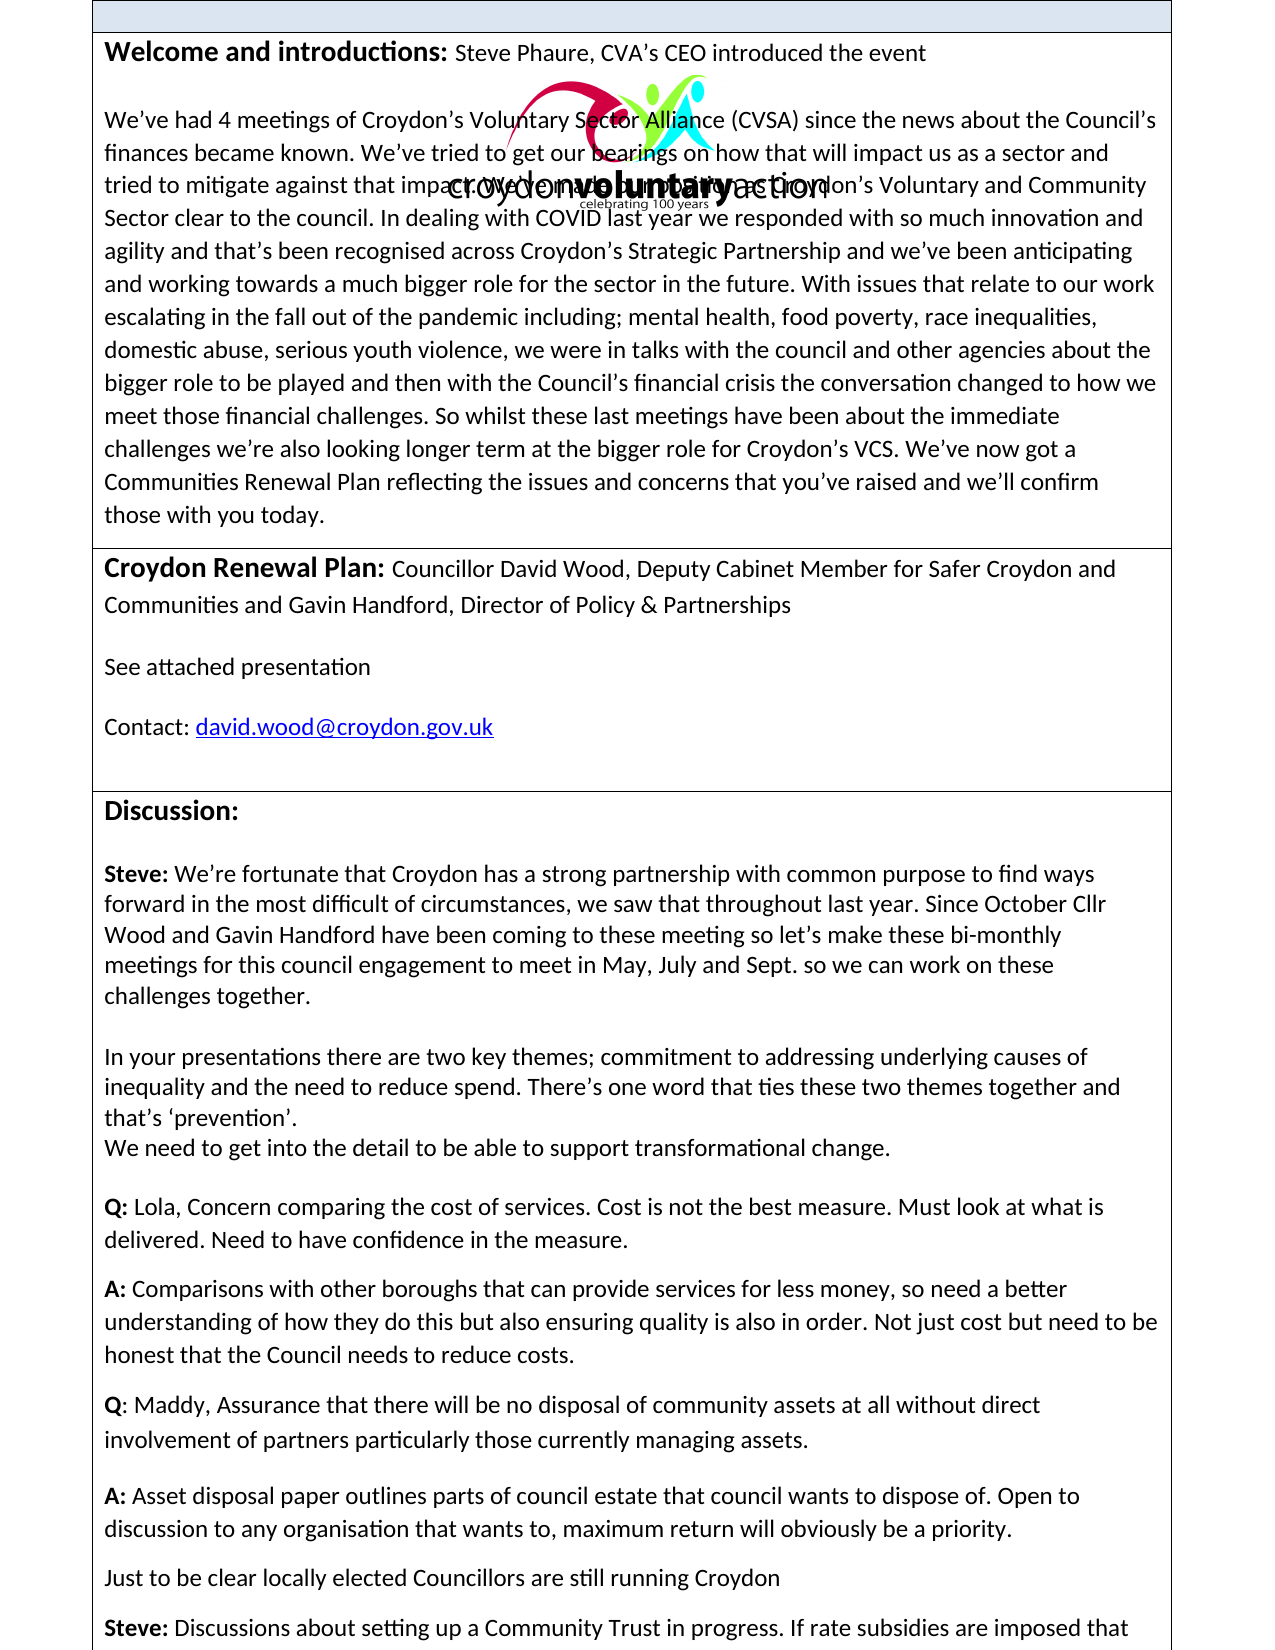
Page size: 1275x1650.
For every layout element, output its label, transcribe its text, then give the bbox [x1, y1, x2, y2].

table_cell Discussion: Steve: We’re fortunate that Croydon has a strong partnership with common purpose to find ways forward in the most difficult of circumstances, we saw that throughout last year. Since October Cllr Wood and Gavin Handford have been coming to these meeting so let’s make these bi-monthly meetings for this council engagement to meet in May, July and Sept. so we can work on these challenges together. In your presentations there are two key themes; commitment to addressing underlying causes of inequality and the need to reduce spend. There’s one word that ties these two themes together and that’s ‘prevention’. We need to get into the detail to be able to support transformational change. Q: Lola, Concern comparing the cost of services. Cost is not the best measure. Must look at what is delivered. Need to have confidence in the measure. A: Comparisons with other boroughs that can provide services for less money, so need a better understanding of how they do this but also ensuring quality is also in order. Not just cost but need to be honest that the Council needs to reduce costs. Q: Maddy, Assurance that there will be no disposal of community assets at all without direct involvement of partners particularly those currently managing assets. A: Asset disposal paper outlines parts of council estate that council wants to dispose of. Open to discussion to any organisation that wants to, maximum return will obviously be a priority. Just to be clear locally elected Councillors are still running Croydon Steve: Discussions about setting up a Community Trust in progress. If rate subsidies are imposed that will gravely impact on many in the room, that is one of the mitigations you’ve found this year and you have our gratitude for that. Y Gaye: To read more about the paper that was presented to cabinet on the 18th February on the Interim Asset Disposal Strategy please click on this link https://democracy.croydon.gov.uk/documents/g2488/Public%20reports%20pack%2018th-Feb-2021%2018.30%20Cabinet.pdf?T=10 and go to page 53 for the cabinet report and the list for the first 15 proposed assets can be found on page 77 Q: Claudine, PJS Community Service, Is there any guidance on preparation required by sector to support the council with new strategy? (Public service reform issues) A: Any proposals will require strong business cases. Assurances that resilience is there, can deliver and is sustainable. Won’t be developing guidance but will be having conversations with partners. You will know where the opportunities are better than we do. Comment: Susanette, Croydon Vision, True - cost benefit analysis would be the approach Steve: There is some framework we can provide so let’s get something out to groups on what may be required. Q: John, Neighbourhood Watch, How will work on localities be tied into consultations? A: Rachel Sony joining conversations about localities and multi-disciplinary teams. I’m sure there are opportunities to link that better. Q: Brian, Croydon neighbourhood Care Association, Lots of worries about the uncertainties which makes it difficult to run services, can you give an update/clarification on Community Fund this year? A: Council have either confirmed funding or spoken to each provider about discussions on alternations. Speak to Gavin if funding is not clear Q: Gordon, Croydon Drop-In, By the council’s own calculations every pound invested in VCS you get £8 back in value for money. Last correspondence you gave alluded that some services might lose their contract this year. Can you confirm that everyone who is currently in receipt of Community Funding will not have contracts cancelled until April 2022? It sounds as if you are still identifying savings so can you give us that reassurance at this stage or are some of us still at risk of receiving 3 months-notice for 20/21 contracts? Can you let us know what services will be affected by the withdrawal of the Transformation Fund? A: Small number of organisations are in discussions about their contracts. If anyone has any concerns about their funding, please get in touch. The council has further savings to deliver in 21/22. Further conversations on transformation fund - not confirmed cancellation Q: Susanette, Croydon Vision, Interested in term culture change. We are professionals and there are services within the council that we can deliver better. What is the estimated budget for 21/22? What contingencies are possible e.g. CIL? Where are the gaps? A: Culture change is the new approach. We agree VCS is professional and recognise the value and passion it brings. Budget is balanced depending on £50m capitalisation. Government ‘minded’ to approve it. Final decision in the summer, dependent on progress. £100k reduction on Community Fund for 21/22 but still working through that, if you have received a letter that will stand. Steve: There’s £700m within ‘the system’ so there’s other local funding for the VCS. Q: Steve, You have chosen to remove small grants fund but chosen to keep Community Ward budgets. What’s your evidence base? A: Devolution agenda, greater community input into localities. If you have effective Counsellors in touch with their communities they would know what the local community priorities are. We’re widening access and devolving to the community level. Groups who used that funding who would be adversely impacted by the loss of this funding and with representations from councillors from all sides we’ve decided to maintain but reduce this fund to £2k (down from £8k). Q: Edwina, Healthwatch, What information can be shared with the sector about the types of preventative services that can help with future demand? A: Can share budget information, we can see where the budget pressures are. Lots of comparative budget information available. Prevention is important but savings from the Council’s budget is needed now. Need a facilitated conversation through infrastructure groups as Council doesn’t have capacity to meet with everyone individually. Steve: On the big question of prevention, we are thinking 5 years ahead as we have massive issues to work on for the years ahead. Maybe you could report back to us on how you spend that 150million and what it’s supporting in the borough. Q: Paster Bola Thomas, His Grace E. Outreach and Together Croydon, Who do we contact if we want see the Community Asset List? Who do we contact on public service reform if we have a service we can deliver better than the council? We have submitted an Expression of Interest but it was passed about and we’re still not sure who the contact is. Can you explain what immediate impact the £70m capitalisation loan will have as funding is needed by groups to support basic needs. The figures you’ve given, are they forecasts on savings and growth? What are you basing the forecast on? A: Forecasts are based on savings and growth proposals, changes to services. This link takes you to appendix A of the budget report, and lists all the savings and growth items: https://democracy.croydon.gov.uk/documents/s28041/Appendix%20A%20Revenue%20savings%20income%20and%20growth%20options.pdf Money already spent, not new money. Money is to balance the budget this year. We’ll work with the infrastructure groups so we’re picking up the conversations and you know who to contact. Steve: Thanks to you both for working in partnership during these difficult discussions for us all. Suggest we keep these bi-monthly meetings to discuss the issues raised. Q: Phillipa, Mind in Croydon, What is CIL please? A: Community Infrastructure Levy. A levy charged on new developments in the Borough. Used to support development by funding infrastructure focused on what the council, community and neighbourhoods want. The council are exploring whether it can be used to maintain community assets. Q: Shirley, Health News Mobile, What is HRA, RIPI, ASC, MHCLG? A: Sorry for the acronyms. HRA = Housing Revenue Account, RIPI = Report in Public Interest, ASC = Adult Social Care, MHCLG = Ministry for Housing, Communities & Local Government, CIL = Community Infrastructure Levy Q: Marilyn, BICC, Could we involve residents by putting something in The Open House editorial? I proof-read this for Croydon Council Q: Bhupendra, CVA, Do we have a timescale for when we may hear about CIL monies being used to support rent subsidies? [93, 792, 1171, 1650]
table_cell Welcome and introductions: Steve Phaure, CVA’s CEO introduced the event We’ve had 4 meetings of Croydon’s Voluntary Sector Alliance (CVSA) since the news about the Council’s finances became known. We’ve tried to get our bearings on how that will impact us as a sector and tried to mitigate against that impact. We’ve made our position as Croydon’s Voluntary and Community Sector clear to the council. In dealing with COVID last year we responded with so much innovation and agility and that’s been recognised across Croydon’s Strategic Partnership and we’ve been anticipating and working towards a much bigger role for the sector in the future. With issues that relate to our work escalating in the fall out of the pandemic including; mental health, food poverty, race inequalities, domestic abuse, serious youth violence, we were in talks with the council and other agencies about the bigger role to be played and then with the Council’s financial crisis the conversation changed to how we meet those financial challenges. So whilst these last meetings have been about the immediate challenges we’re also looking longer term at the bigger role for Croydon’s VCS. We’ve now got a Communities Renewal Plan reflecting the issues and concerns that you’ve raised and we’ll confirm those with you today. [93, 33, 1171, 548]
table_cell Croydon Renewal Plan: Councillor David Wood, Deputy Cabinet Member for Safer Croydon and Communities and Gavin Handford, Director of Policy & Partnerships See attached presentation Contact: david.wood@croydon.gov.uk [93, 549, 1171, 791]
table_header [93, 1, 1171, 32]
